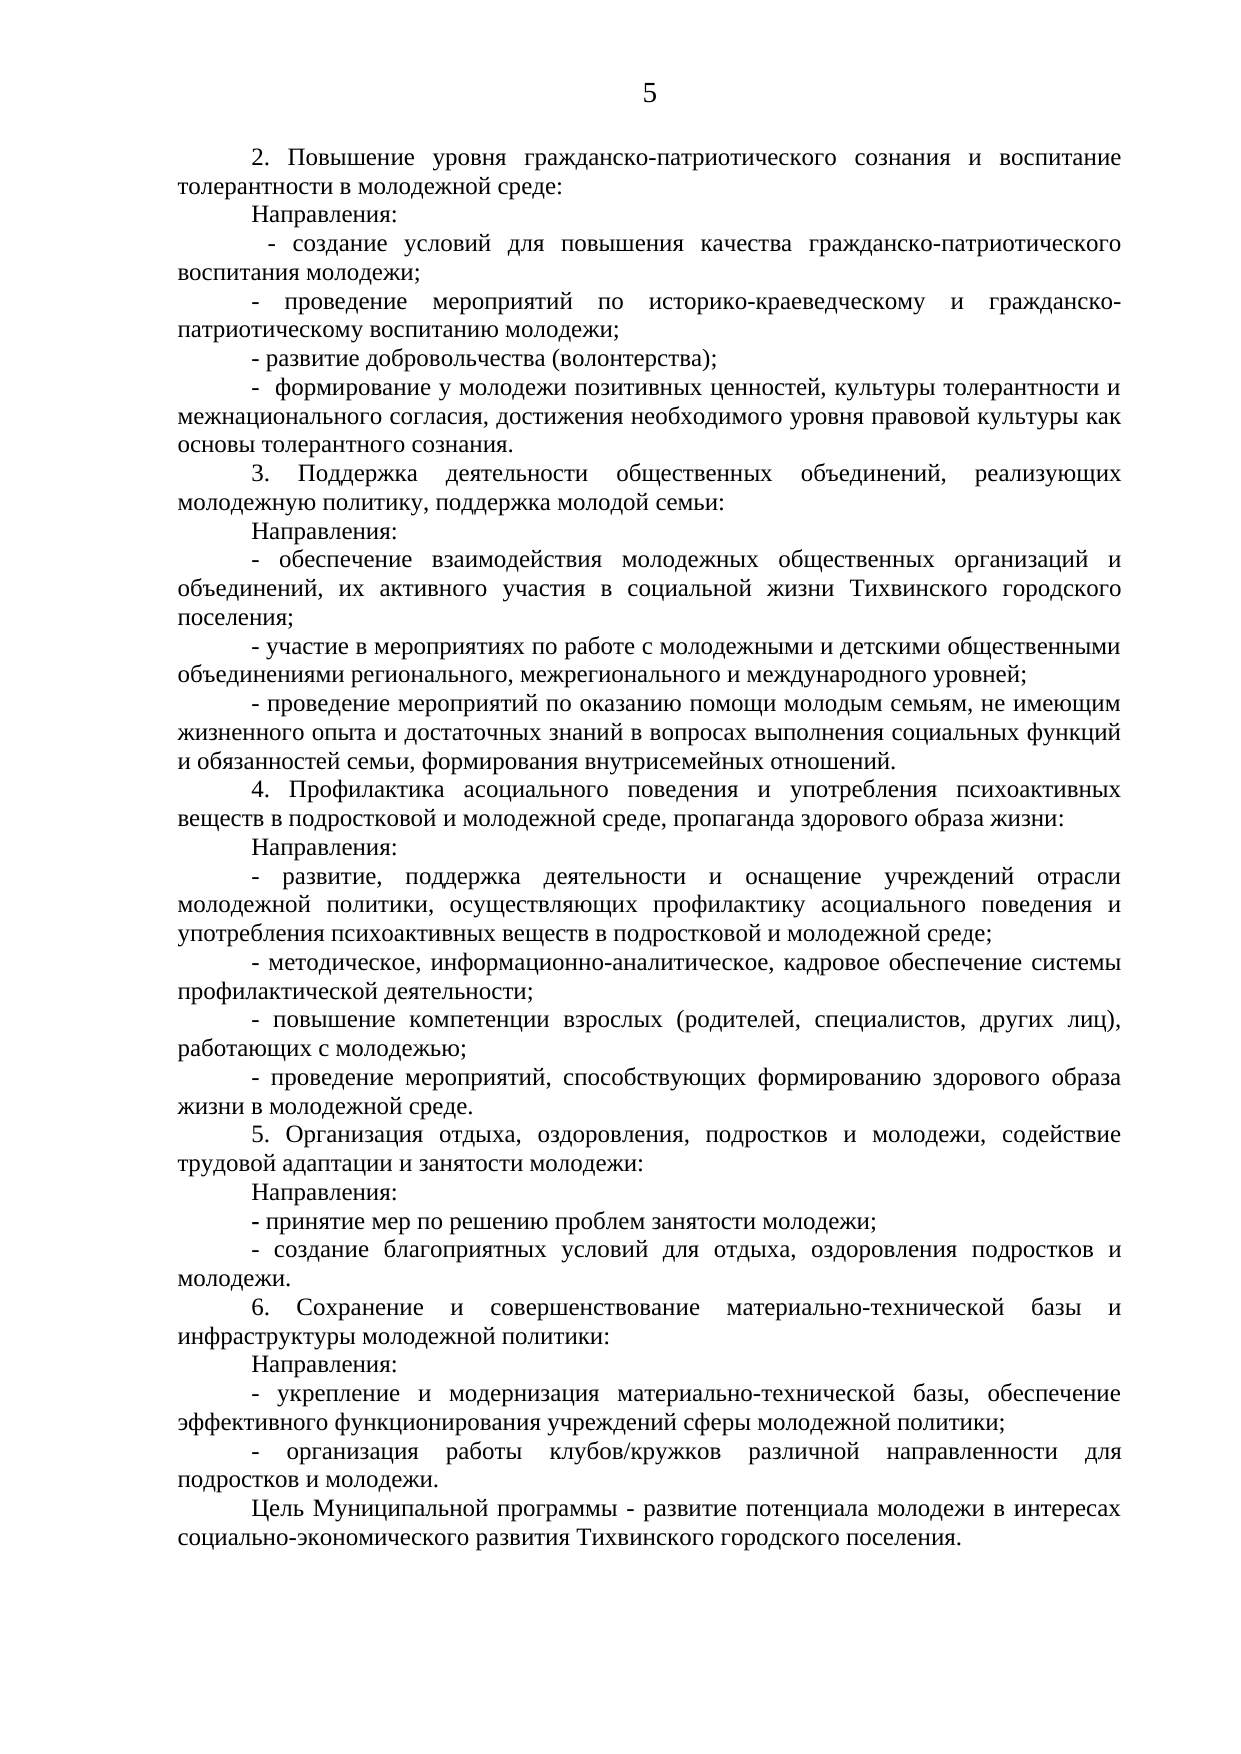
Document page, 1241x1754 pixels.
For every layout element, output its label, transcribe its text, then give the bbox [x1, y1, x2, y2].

text 6. Сохранение и совершенствование материально-технической базы и инфраструктуры молодежной политики: [177, 1292, 1122, 1349]
text - развитие добровольчества (волонтерства); [177, 343, 1122, 372]
text Цель Муниципальной программы - развитие потенциала молодежи в интересах социально-экономического развития Тихвинского городского поселения. [177, 1493, 1122, 1551]
text - проведение мероприятий, способствующих формированию здорового образа жизни в молодежной среде. [177, 1062, 1122, 1119]
text - проведение мероприятий по историко-краеведческому и гражданско-патриотическому воспитанию молодежи; [177, 286, 1122, 343]
text - создание благоприятных условий для отдыха, оздоровления подростков и молодежи. [177, 1234, 1122, 1292]
text - проведение мероприятий по оказанию помощи молодым семьям, не имеющим жизненного опыта и достаточных знаний в вопросах выполнения социальных функций и обязанностей семьи, формирования внутрисемейных отношений. [177, 688, 1122, 774]
text - методическое, информационно-аналитическое, кадровое обеспечение системы профилактической деятельности; [177, 947, 1122, 1004]
text Направления: [177, 1177, 1122, 1206]
text - участие в мероприятиях по работе с молодежными и детскими общественными объединениями регионального, межрегионального и международного уровней; [177, 631, 1122, 688]
text 5. Организация отдыха, оздоровления, подростков и молодежи, содействие трудовой адаптации и занятости молодежи: [177, 1119, 1122, 1177]
text - создание условий для повышения качества гражданско-патриотического воспитания молодежи; [177, 228, 1122, 286]
text - укрепление и модернизация материально-технической базы, обеспечение эффективного функционирования учреждений сферы молодежной политики; [177, 1378, 1122, 1436]
text - развитие, поддержка деятельности и оснащение учреждений отрасли молодежной политики, осуществляющих профилактику асоциального поведения и употребления психоактивных веществ в подростковой и молодежной среде; [177, 861, 1122, 947]
text Направления: [177, 199, 1122, 228]
text Направления: [177, 1349, 1122, 1378]
text Направления: [177, 516, 1122, 544]
text - формирование у молодежи позитивных ценностей, культуры толерантности и межнационального согласия, достижения необходимого уровня правовой культуры как основы толерантного сознания. [177, 372, 1122, 458]
text - принятие мер по решению проблем занятости молодежи; [177, 1206, 1122, 1234]
text 2. Повышение уровня гражданско-патриотического сознания и воспитание толерантности в молодежной среде: [177, 142, 1122, 199]
text Направления: [177, 832, 1122, 861]
text 4. Профилактика асоциального поведения и употребления психоактивных веществ в подростковой и молодежной среде, пропаганда здорового образа жизни: [177, 774, 1122, 832]
text - повышение компетенции взрослых (родителей, специалистов, других лиц), работающих с молодежью; [177, 1004, 1122, 1062]
text 3. Поддержка деятельности общественных объединений, реализующих молодежную политику, поддержка молодой семьи: [177, 458, 1122, 516]
text - организация работы клубов/кружков различной направленности для подростков и молодежи. [177, 1436, 1122, 1493]
text - обеспечение взаимодействия молодежных общественных организаций и объединений, их активного участия в социальной жизни Тихвинского городского поселения; [177, 544, 1122, 631]
